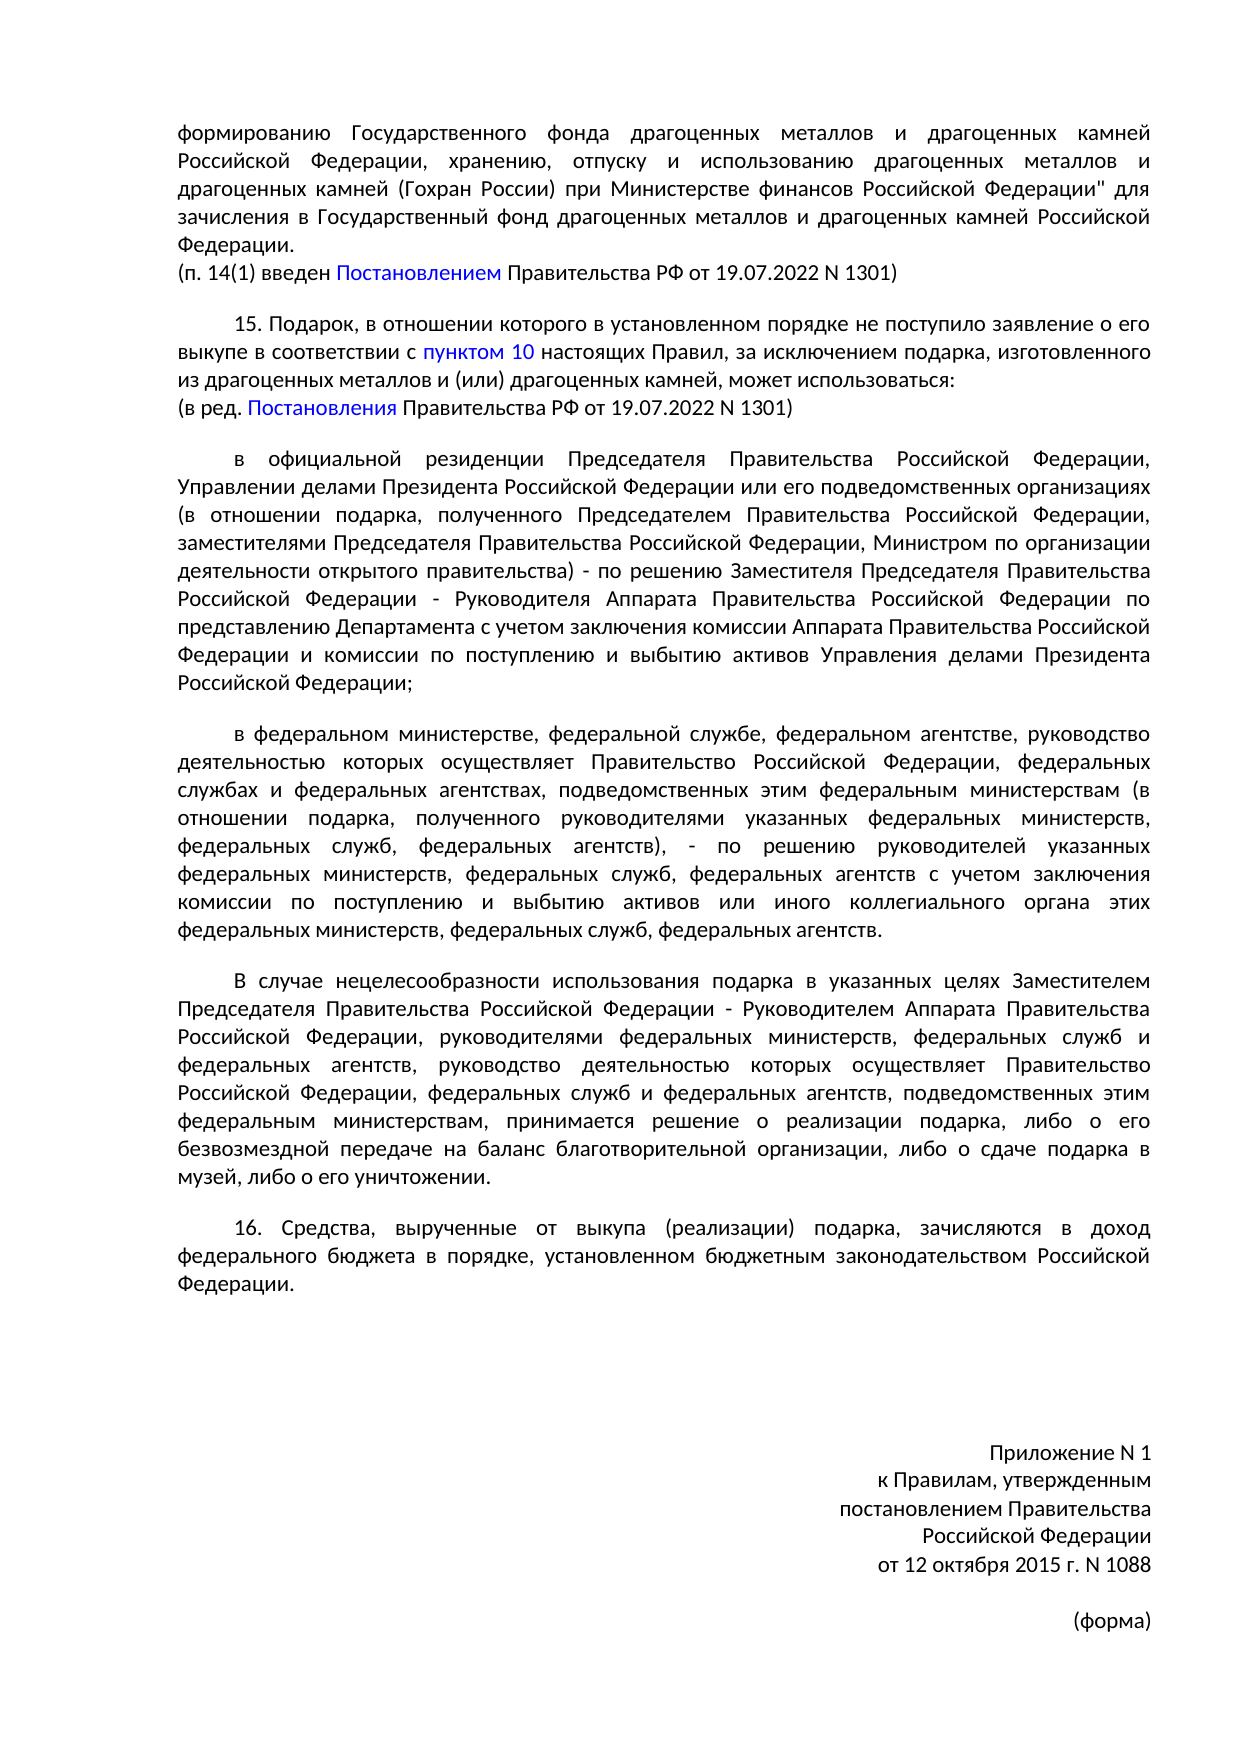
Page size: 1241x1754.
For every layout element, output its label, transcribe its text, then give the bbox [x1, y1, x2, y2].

text 16. Средства, вырученные от выкупа (реализации) подарка, зачисляются в доход федерального бюджета в порядке, установленном бюджетным законодательством Российской Федерации. [177, 1213, 1152, 1297]
text В случае нецелесообразности использования подарка в указанных целях Заместителем Председателя Правительства Российской Федерации - Руководителем Аппарата Правительства Российской Федерации, руководителями федеральных министерств, федеральных служб и федеральных агентств, руководство деятельностью которых осуществляет Правительство Российской Федерации, федеральных служб и федеральных агентств, подведомственных этим федеральным министерствам, принимается решение о реализации подарка, либо о его безвозмездной передаче на баланс благотворительной организации, либо о сдаче подарка в музей, либо о его уничтожении. [177, 966, 1152, 1191]
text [177, 118, 1152, 258]
text Российской Федерации [177, 1522, 1152, 1550]
text к Правилам, утвержденным [177, 1466, 1152, 1494]
text в федеральном министерстве, федеральной службе, федеральном агентстве, руководство деятельностью которых осуществляет Правительство Российской Федерации, федеральных службах и федеральных агентствах, подведомственных этим федеральным министерствам (в отношении подарка, полученного руководителями указанных федеральных министерств, федеральных служб, федеральных агентств), - по решению руководителей указанных федеральных министерств, федеральных служб, федеральных агентств с учетом заключения комиссии по поступлению и выбытию активов или иного коллегиального органа этих федеральных министерств, федеральных служб, федеральных агентств. [177, 719, 1152, 943]
text Приложение N 1 [177, 1438, 1152, 1466]
text в официальной резиденции Председателя Правительства Российской Федерации, Управлении делами Президента Российской Федерации или его подведомственных организациях (в отношении подарка, полученного Председателем Правительства Российской Федерации, заместителями Председателя Правительства Российской Федерации, Министром по организации деятельности открытого правительства) - по решению Заместителя Председателя Правительства Российской Федерации - Руководителя Аппарата Правительства Российской Федерации по представлению Департамента с учетом заключения комиссии Аппарата Правительства Российской Федерации и комиссии по поступлению и выбытию активов Управления делами Президента Российской Федерации; [177, 444, 1152, 696]
text (п. 14(1) введен Постановлением Правительства РФ от 19.07.2022 N 1301) [177, 258, 1152, 286]
text постановлением Правительства [177, 1494, 1152, 1522]
text (в ред. Постановления Правительства РФ от 19.07.2022 N 1301) [177, 393, 1152, 421]
text (форма) [177, 1606, 1152, 1634]
text 15. Подарок, в отношении которого в установленном порядке не поступило заявление о его выкупе в соответствии с пунктом 10 настоящих Правил, за исключением подарка, изготовленного из драгоценных металлов и (или) драгоценных камней, может использоваться: [177, 309, 1152, 393]
text от 12 октября 2015 г. N 1088 [177, 1550, 1152, 1578]
